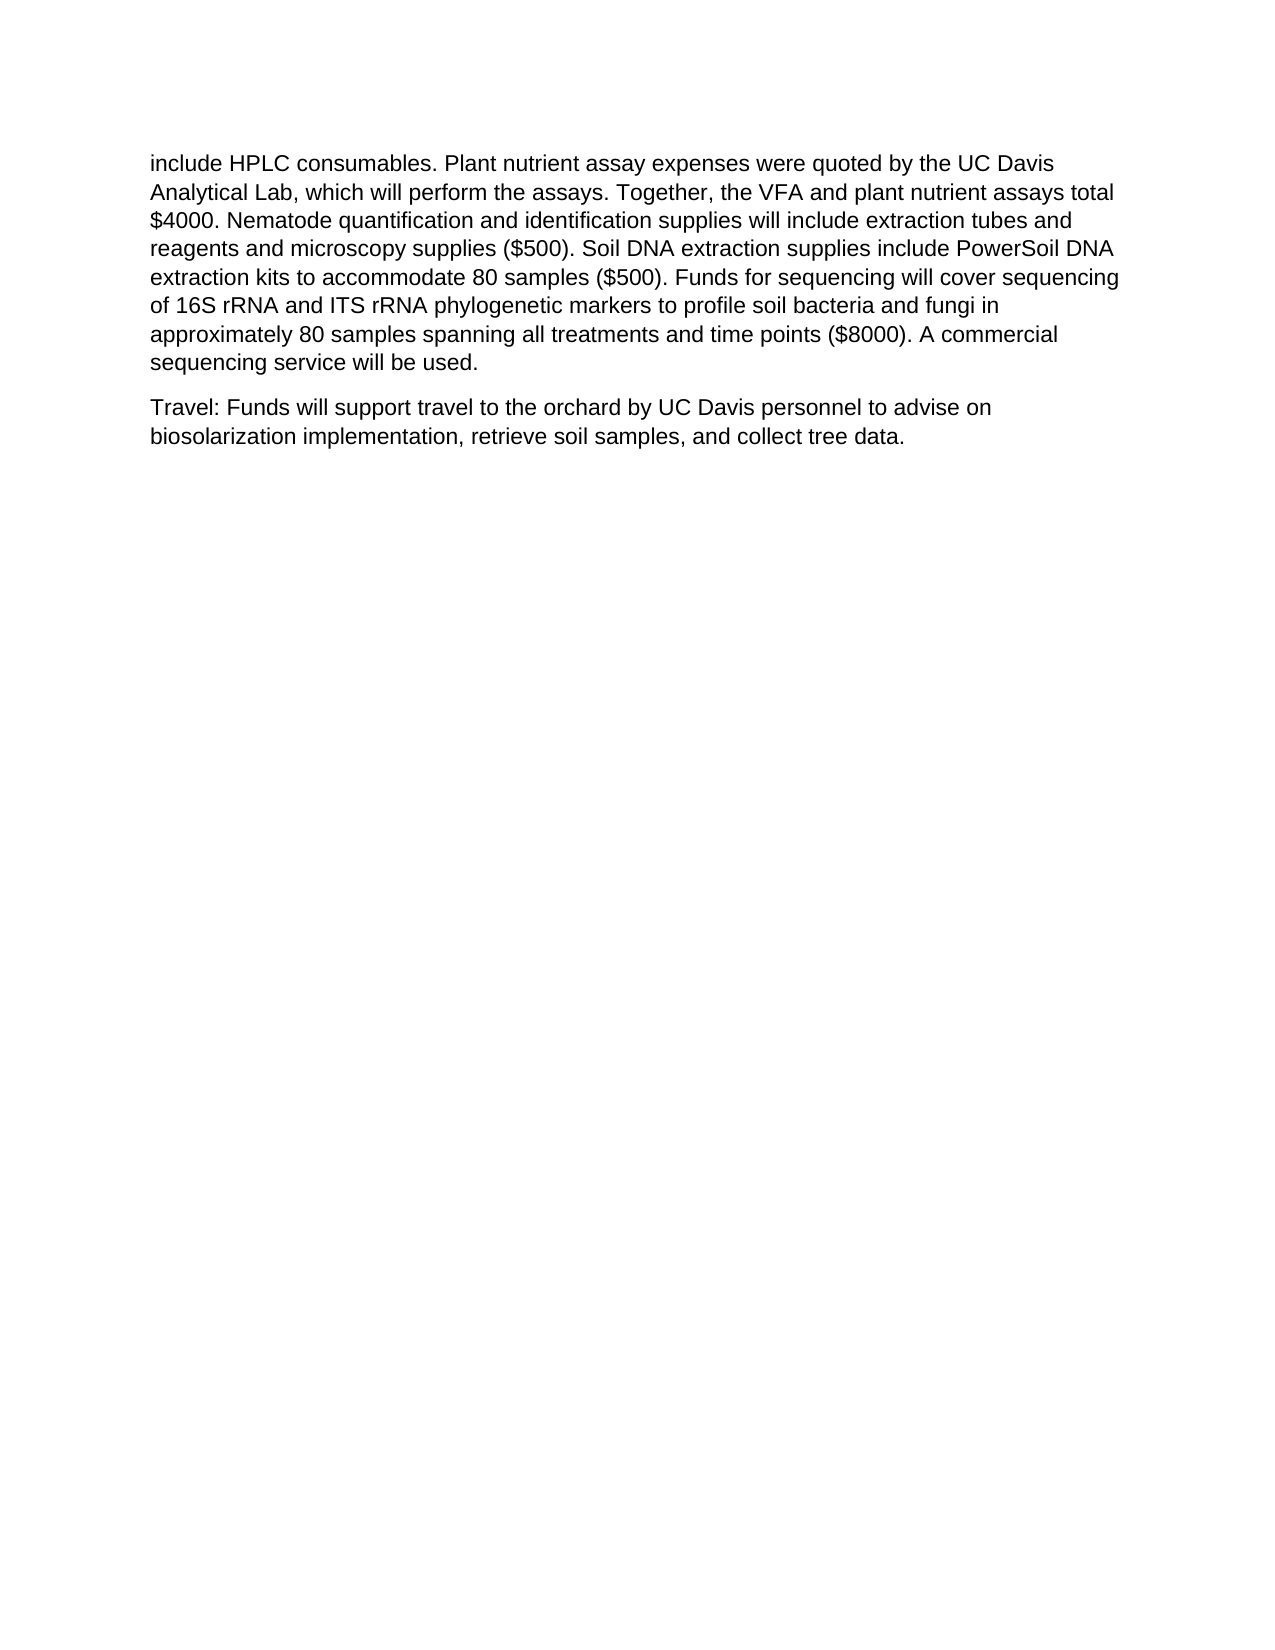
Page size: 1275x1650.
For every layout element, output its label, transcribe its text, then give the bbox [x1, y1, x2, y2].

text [150, 150, 1125, 375]
text Travel: Funds will support travel to the orchard by UC Davis personnel to advise on biosolarization implementation, retrieve soil samples, and collect tree data. [150, 394, 1125, 449]
